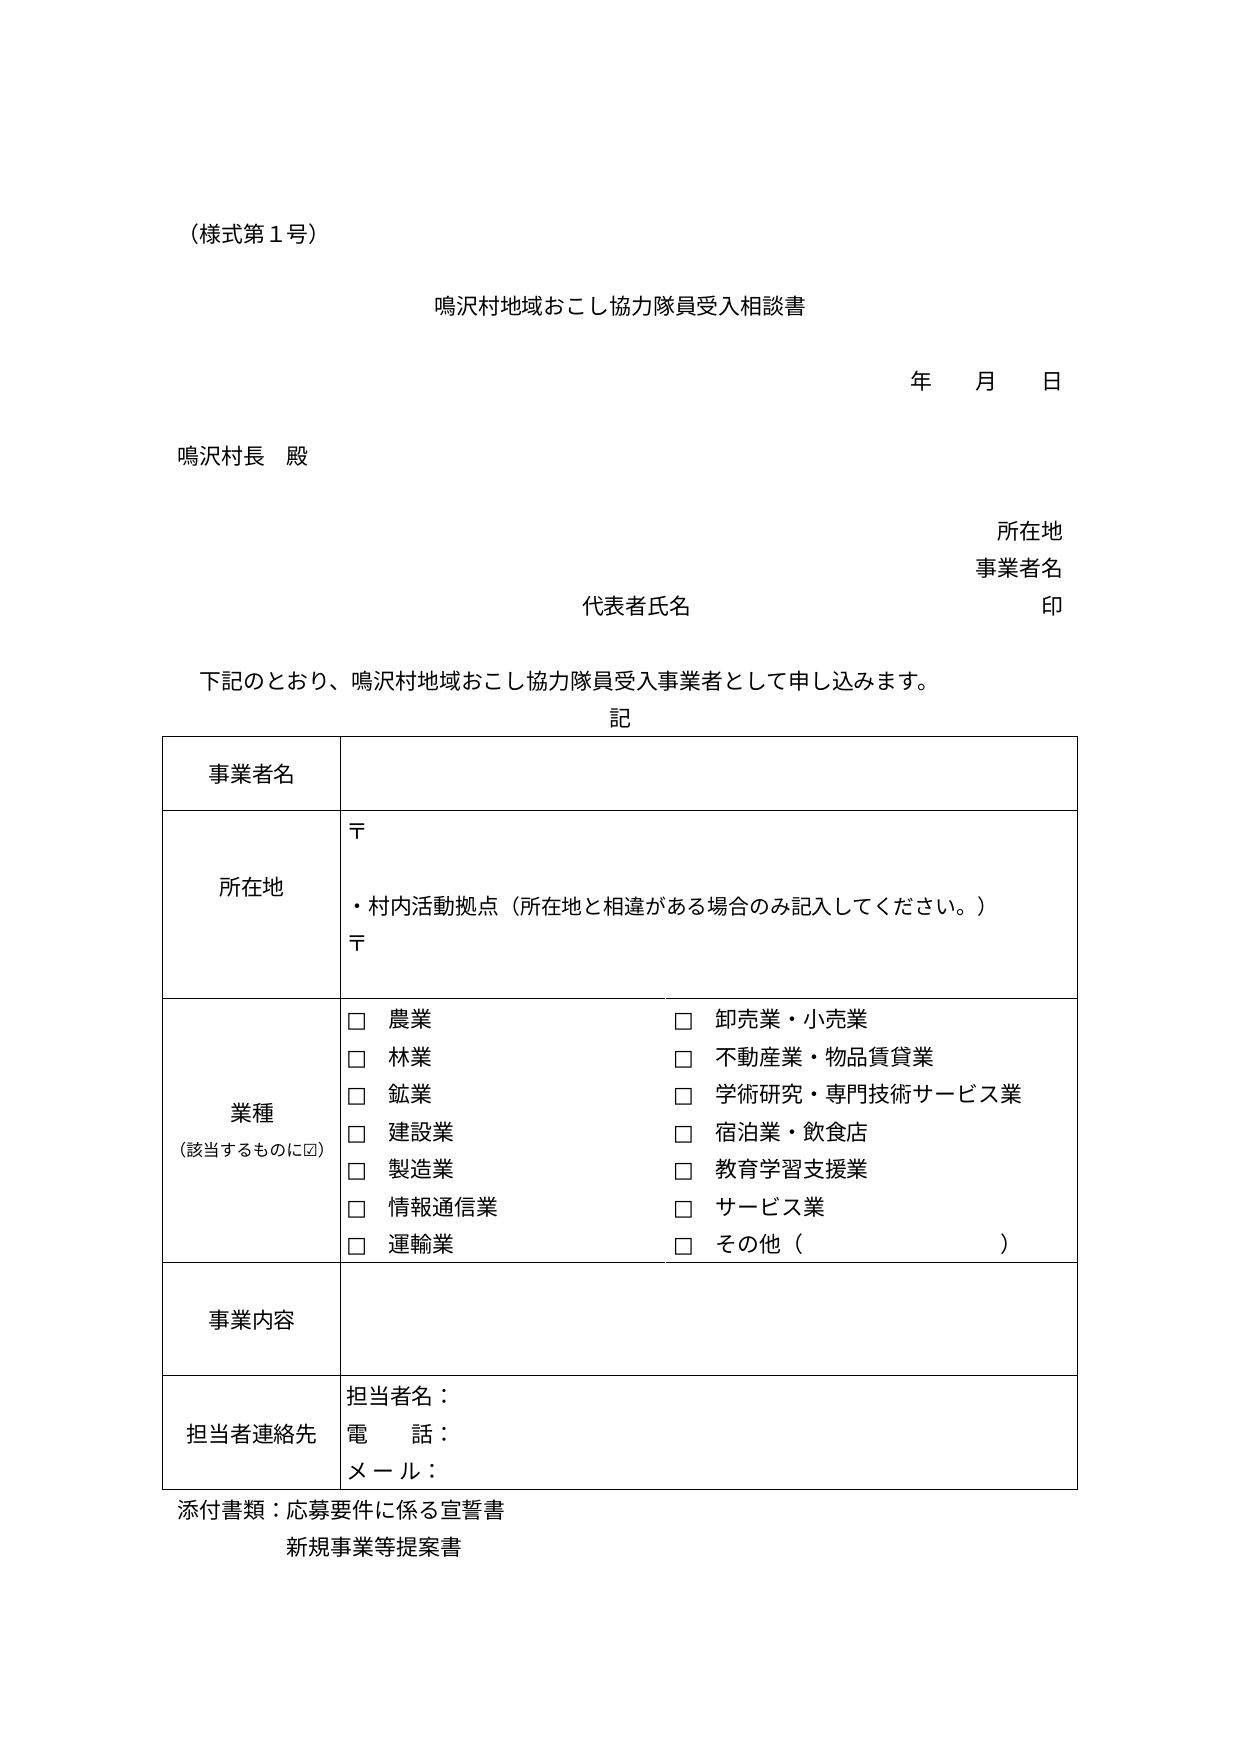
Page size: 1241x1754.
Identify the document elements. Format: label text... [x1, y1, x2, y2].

table_header 事業者名 [163, 737, 340, 810]
table_header [341, 737, 1077, 810]
table_cell □ 農業 □ 林業 □ 鉱業 □ 建設業 □ 製造業 □ 情報通信業 □ 運輸業 [341, 999, 665, 1262]
table_cell 担当者連絡先 [163, 1376, 340, 1489]
text 添付書類：応募要件に係る宣誓書 [177, 1490, 1063, 1527]
table_cell 〒 ・村内活動拠点（所在地と相違がある場合のみ記入してください。） 〒 [341, 811, 1077, 998]
table_cell □ 卸売業・小売業 □ 不動産業・物品賃貸業 □ 学術研究・専門技術サービス業 □ 宿泊業・飲食店 □ 教育学習支援業 □ サービス業 □ その他（ ） [666, 999, 1077, 1262]
text 所在地 [177, 511, 1063, 548]
table_cell 担当者名： 電 話： メ ー ル： [341, 1376, 1077, 1489]
text （様式第１号） [177, 217, 1063, 248]
text 鳴沢村地域おこし協力隊員受入相談書 [177, 286, 1063, 323]
text 新規事業等提案書 [177, 1527, 1063, 1565]
text 事業者名 [177, 548, 1063, 586]
subtitle 記 [177, 698, 1063, 736]
text 下記のとおり、鳴沢村地域おこし協力隊員受入事業者として申し込みます。 [177, 661, 1063, 698]
text 代表者氏名 印 [177, 586, 1063, 623]
table_cell 業種 （該当するものに☑） [163, 999, 340, 1262]
table_cell 事業内容 [163, 1263, 340, 1375]
text 年 月 日 [177, 361, 1063, 398]
table_cell 所在地 [163, 811, 340, 998]
table_cell [341, 1263, 1077, 1375]
text 鳴沢村長 殿 [177, 436, 1063, 473]
